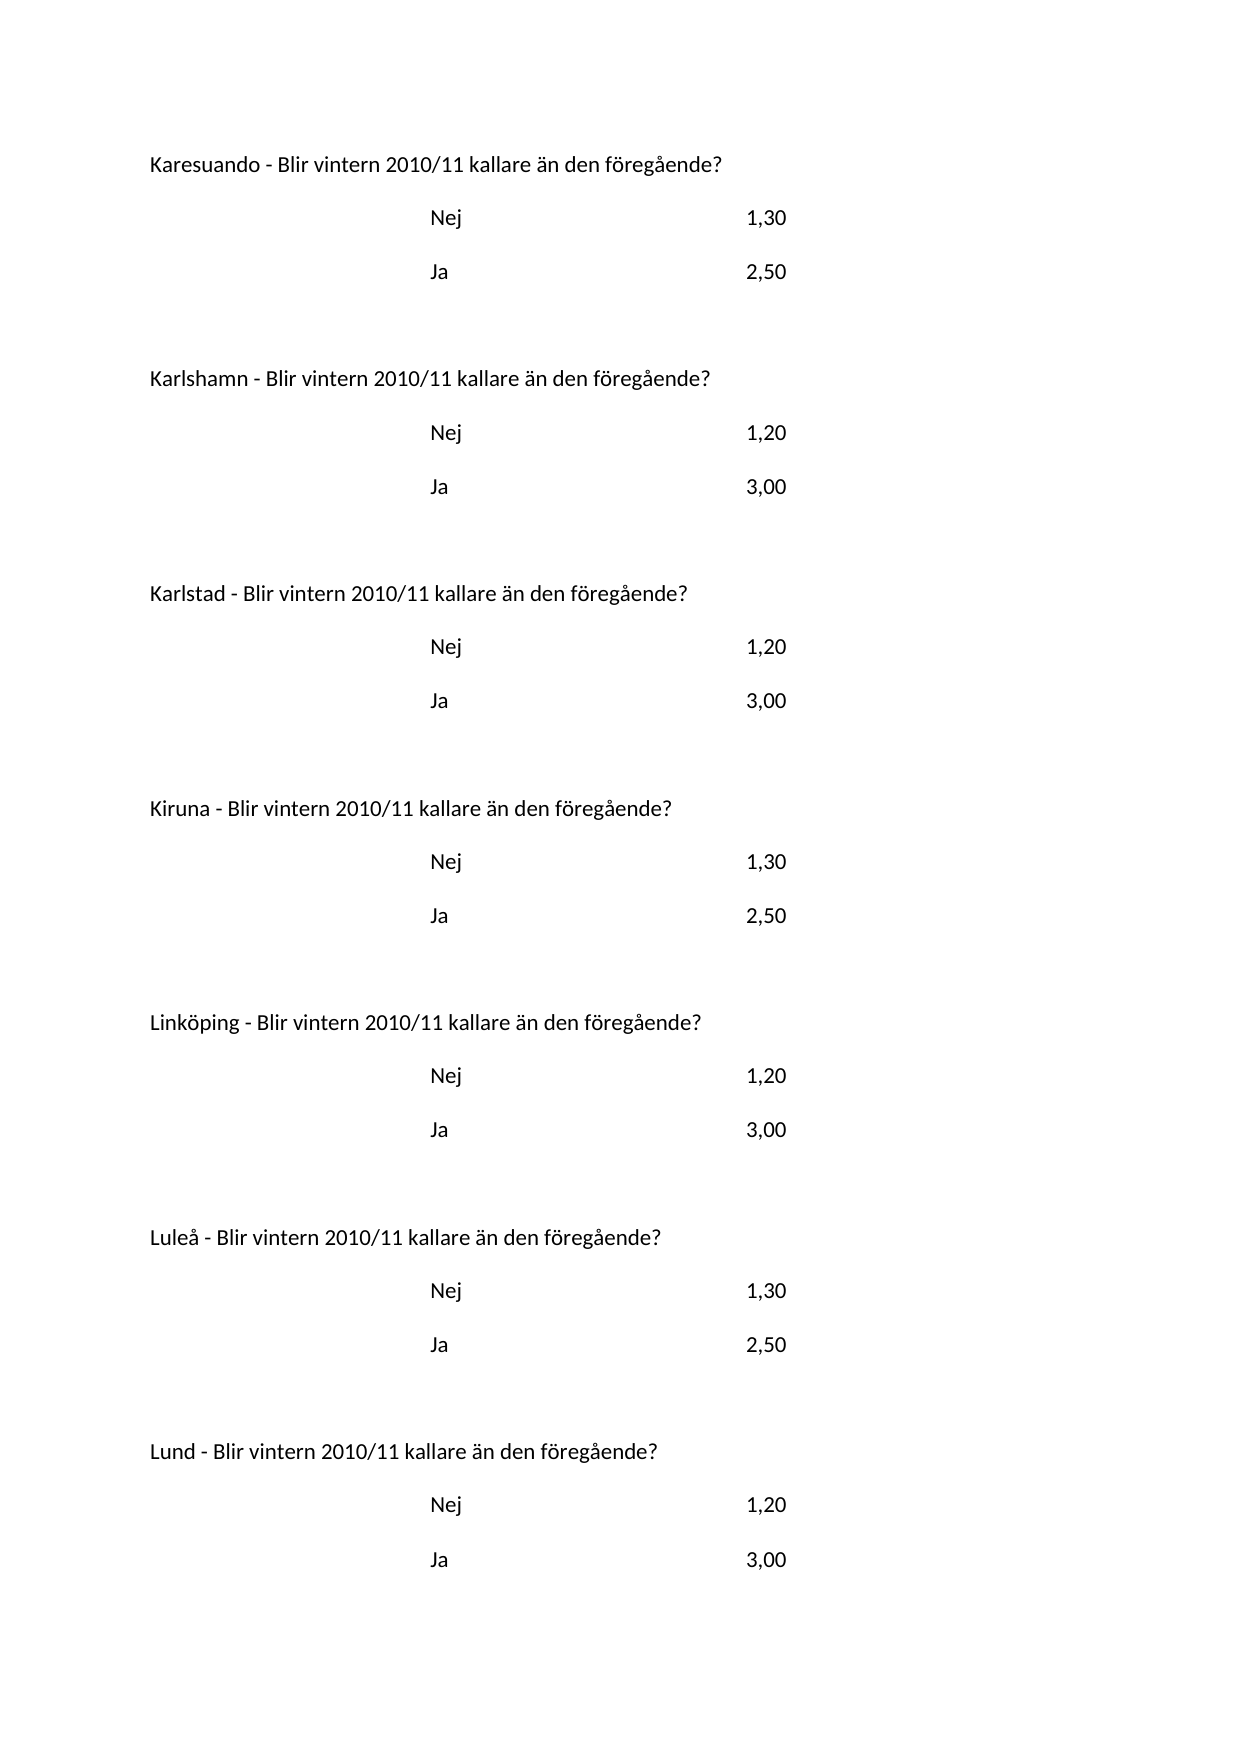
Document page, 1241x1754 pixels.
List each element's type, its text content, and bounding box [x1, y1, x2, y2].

table_header Nej [430, 847, 746, 901]
table_cell Ja [430, 1116, 746, 1170]
table_header 1,20 [746, 632, 810, 686]
text Lund - Blir vintern 2010/11 kallare än den föregående? [150, 1437, 1090, 1466]
table_header Nej [430, 203, 746, 257]
table_header 1,20 [746, 418, 810, 472]
table_cell Ja [430, 1330, 746, 1384]
text Karesuando - Blir vintern 2010/11 kallare än den föregående? [150, 150, 1090, 178]
text Linköping - Blir vintern 2010/11 kallare än den föregående? [150, 1008, 1090, 1036]
table_header 1,30 [746, 847, 810, 901]
table_header Nej [430, 1491, 746, 1545]
text Karlstad - Blir vintern 2010/11 kallare än den föregående? [150, 579, 1090, 607]
table_cell 3,00 [746, 686, 810, 741]
table_header 1,20 [746, 1061, 810, 1116]
table_cell Ja [430, 472, 746, 526]
table_cell Ja [430, 686, 746, 741]
table_cell Ja [430, 1545, 746, 1599]
table_header 1,30 [746, 203, 810, 257]
table_cell 3,00 [746, 1545, 810, 1599]
table_cell Ja [430, 257, 746, 312]
text Luleå - Blir vintern 2010/11 kallare än den föregående? [150, 1223, 1090, 1251]
table_header Nej [430, 1061, 746, 1116]
table_header Nej [430, 632, 746, 686]
table_cell Ja [430, 901, 746, 955]
table_header Nej [430, 418, 746, 472]
table_header 1,20 [746, 1491, 810, 1545]
table_header Nej [430, 1276, 746, 1330]
table_header 1,30 [746, 1276, 810, 1330]
table_cell 3,00 [746, 472, 810, 526]
table_cell 2,50 [746, 1330, 810, 1384]
text Kiruna - Blir vintern 2010/11 kallare än den föregående? [150, 794, 1090, 822]
table_cell 2,50 [746, 901, 810, 955]
text Karlshamn - Blir vintern 2010/11 kallare än den föregående? [150, 364, 1090, 393]
table_cell 3,00 [746, 1116, 810, 1170]
table_cell 2,50 [746, 257, 810, 312]
